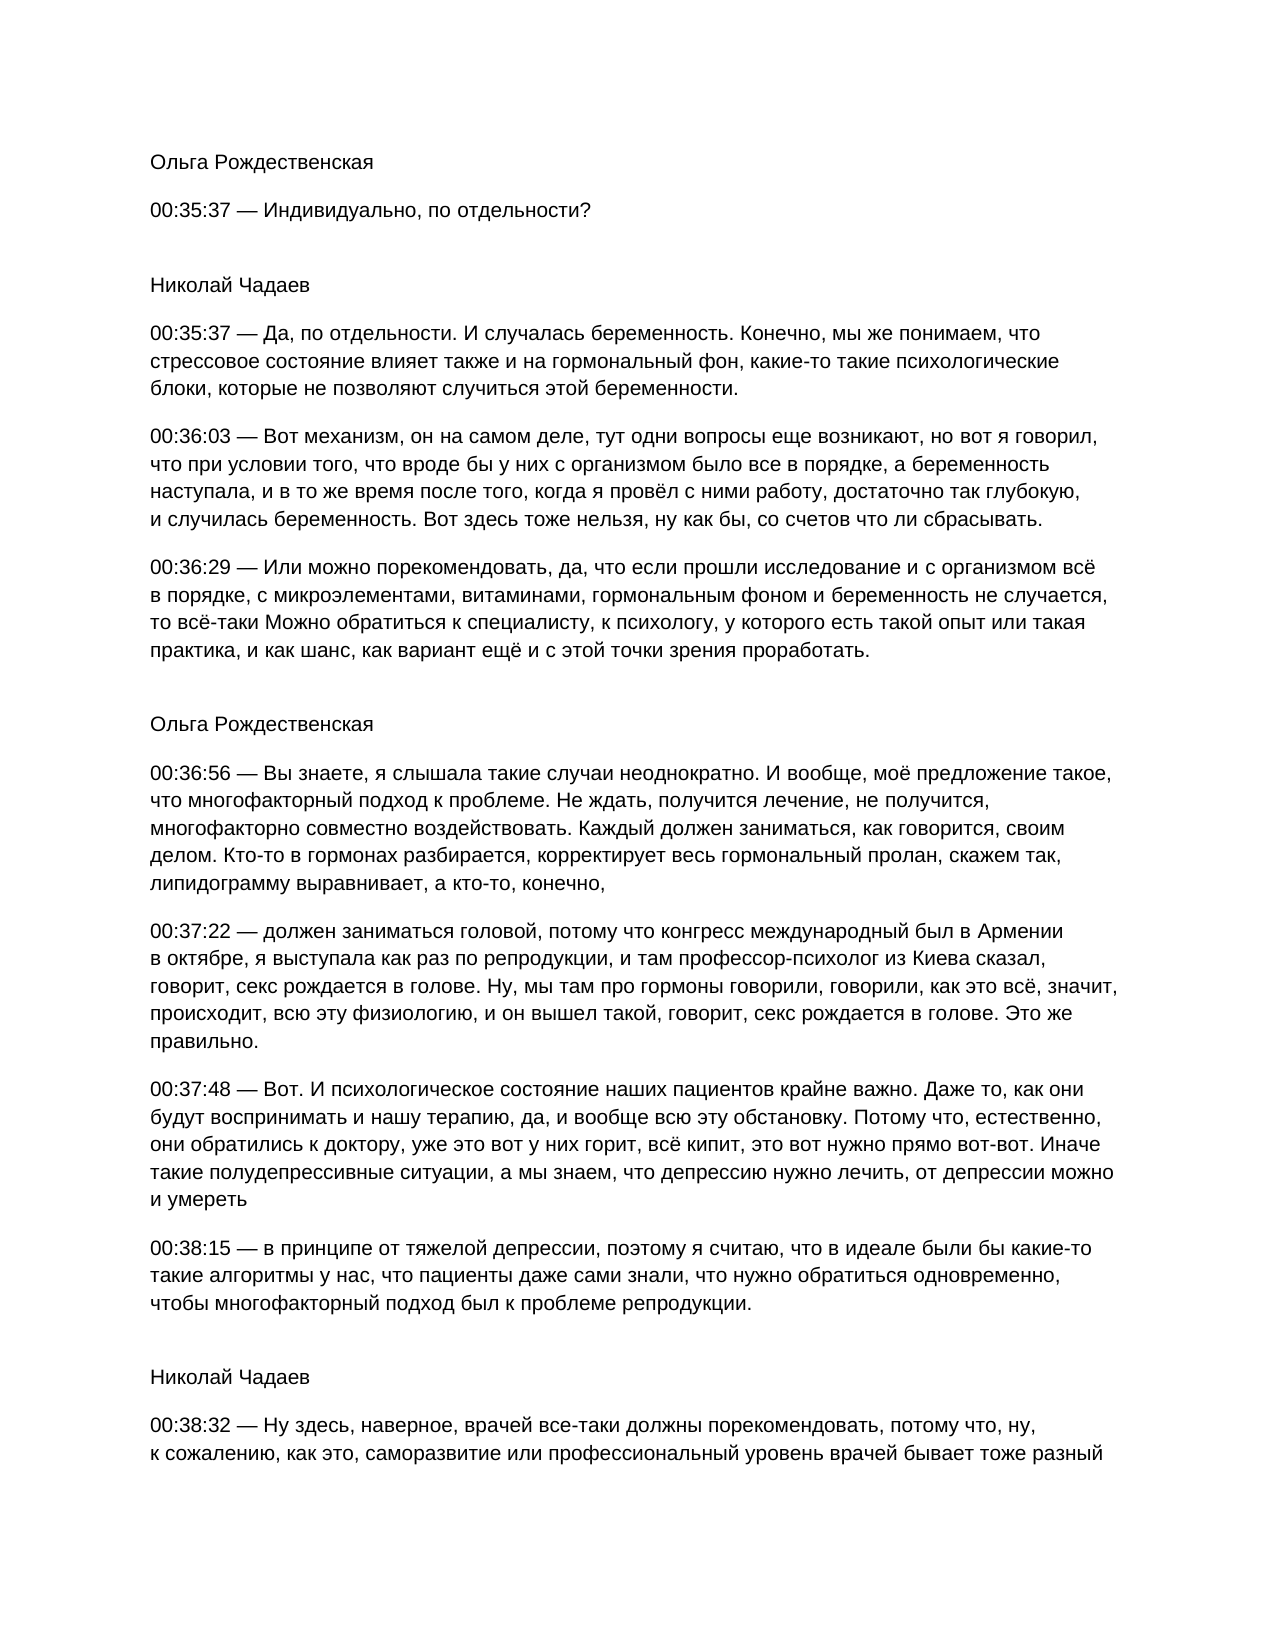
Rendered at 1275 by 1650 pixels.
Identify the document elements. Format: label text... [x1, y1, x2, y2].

text 00:35:37 — Да, по отдельности. И случалась беременность. Конечно, мы же понимаем, что стрессовое состояние влияет также и на гормональный фон, какие-то такие психологические блоки, которые не позволяют случиться этой беременности. [150, 321, 1125, 400]
text 00:36:03 — Вот механизм, он на самом деле, тут одни вопросы еще возникают, но вот я говорил, что при условии того, что вроде бы у них с организмом было все в порядке, а беременность наступала, и в то же время после того, когда я провёл с ними работу, достаточно так глубокую, и случилась беременность. Вот здесь тоже нельзя, ну как бы, со счетов что ли сбрасывать. [150, 424, 1125, 531]
text 00:35:37 — Индивидуально, по отдельности? [150, 198, 1125, 222]
text 00:36:56 — Вы знаете, я слышала такие случаи неоднократно. И вообще, моё предложение такое, что многофакторный подход к проблеме. Не ждать, получится лечение, не получится, многофакторно совместно воздействовать. Каждый должен заниматься, как говорится, своим делом. Кто-то в гормонах разбирается, корректирует весь гормональный пролан, скажем так, липидограмму выравнивает, а кто-то, конечно, [150, 760, 1125, 894]
text Ольга Рождественская [150, 150, 1125, 174]
text 00:38:15 — в принципе от тяжелой депрессии, поэтому я считаю, что в идеале были бы какие-то такие алгоритмы у нас, что пациенты даже сами знали, что нужно обратиться одновременно, чтобы многофакторный подход был к проблеме репродукции. [150, 1235, 1125, 1314]
text 00:37:48 — Вот. И психологическое состояние наших пациентов крайне важно. Даже то, как они будут воспринимать и нашу терапию, да, и вообще всю эту обстановку. Потому что, естественно, они обратились к доктору, уже это вот у них горит, всё кипит, это вот нужно прямо вот-вот. Иначе такие полудепрессивные ситуации, а мы знаем, что депрессию нужно лечить, от депрессии можно и умереть [150, 1077, 1125, 1211]
text Николай Чадаев [150, 273, 1125, 297]
text 00:36:29 — Или можно порекомендовать, да, что если прошли исследование и с организмом всё в порядке, с микроэлементами, витаминами, гормональным фоном и беременность не случается, то всё-таки Можно обратиться к специалисту, к психологу, у которого есть такой опыт или такая практика, и как шанс, как вариант ещё и с этой точки зрения проработать. [150, 555, 1125, 662]
text Ольга Рождественская [150, 712, 1125, 736]
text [150, 1413, 1125, 1464]
text Николай Чадаев [150, 1365, 1125, 1389]
text 00:37:22 — должен заниматься головой, потому что конгресс международный был в Армении в октябре, я выступала как раз по репродукции, и там профессор-психолог из Киева сказал, говорит, секс рождается в голове. Ну, мы там про гормоны говорили, говорили, как это всё, значит, происходит, всю эту физиологию, и он вышел такой, говорит, секс рождается в голове. Это же правильно. [150, 919, 1125, 1053]
